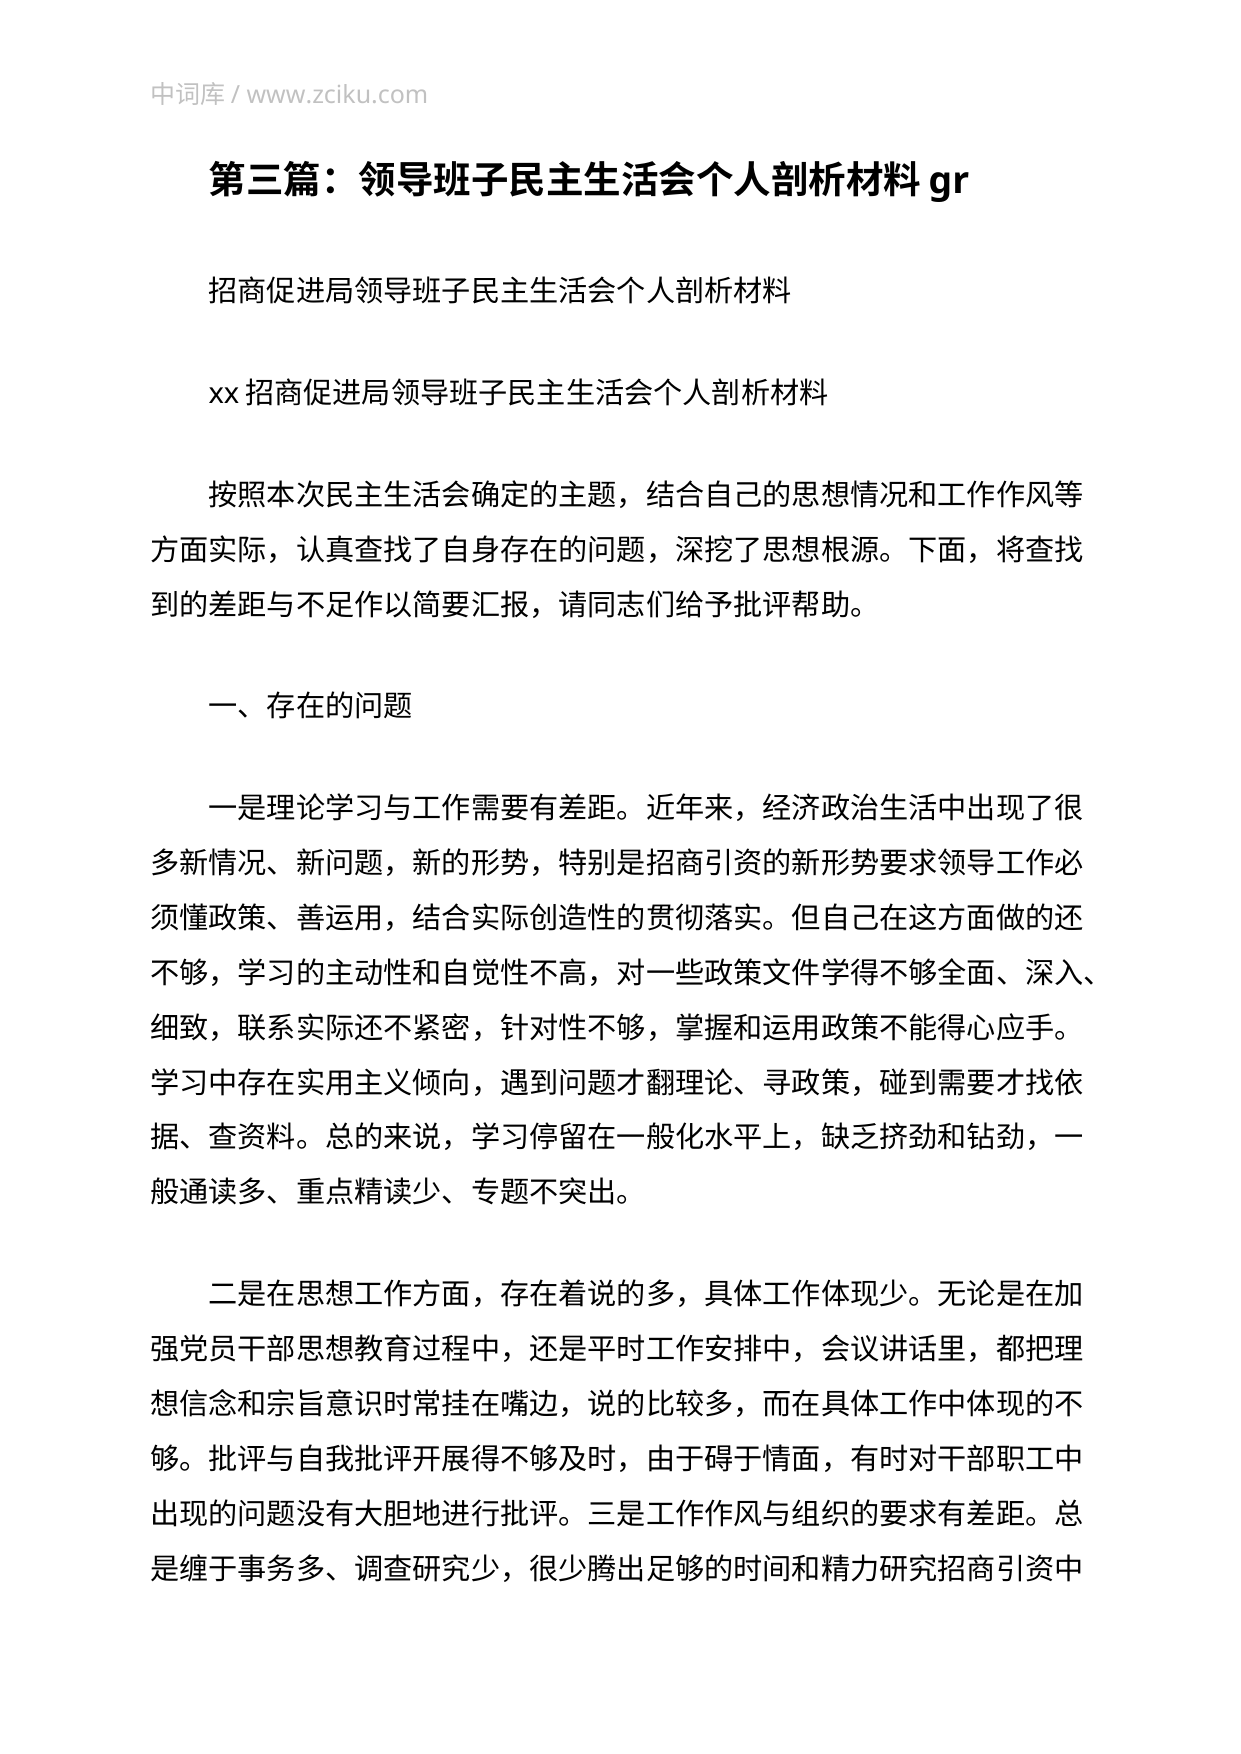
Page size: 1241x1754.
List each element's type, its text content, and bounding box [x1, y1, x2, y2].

text 按照本次民主生活会确定的主题，结合自己的思想情况和工作作风等方面实际，认真查找了自身存在的问题，深挖了思想根源。下面，将查找到的差距与不足作以简要汇报，请同志们给予批评帮助。 [150, 471, 1090, 623]
text 一是理论学习与工作需要有差距。近年来，经济政治生活中出现了很多新情况、新问题，新的形势，特别是招商引资的新形势要求领导工作必须懂政策、善运用，结合实际创造性的贯彻落实。但自己在这方面做的还不够，学习的主动性和自觉性不高，对一些政策文件学得不够全面、深入、细致，联系实际还不紧密，针对性不够，掌握和运用政策不能得心应手。学习中存在实用主义倾向，遇到问题才翻理论、寻政策，碰到需要才找依据、查资料。总的来说，学习停留在一般化水平上，缺乏挤劲和钻劲，一般通读多、重点精读少、专题不突出。 [150, 785, 1090, 1211]
text 一、存在的问题 [150, 683, 1090, 725]
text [150, 1271, 1090, 1587]
text 第三篇：领导班子民主生活会个人剖析材料gr [150, 150, 1090, 204]
text xx招商促进局领导班子民主生活会个人剖析材料 [150, 369, 1090, 412]
text 招商促进局领导班子民主生活会个人剖析材料 [150, 268, 1090, 310]
